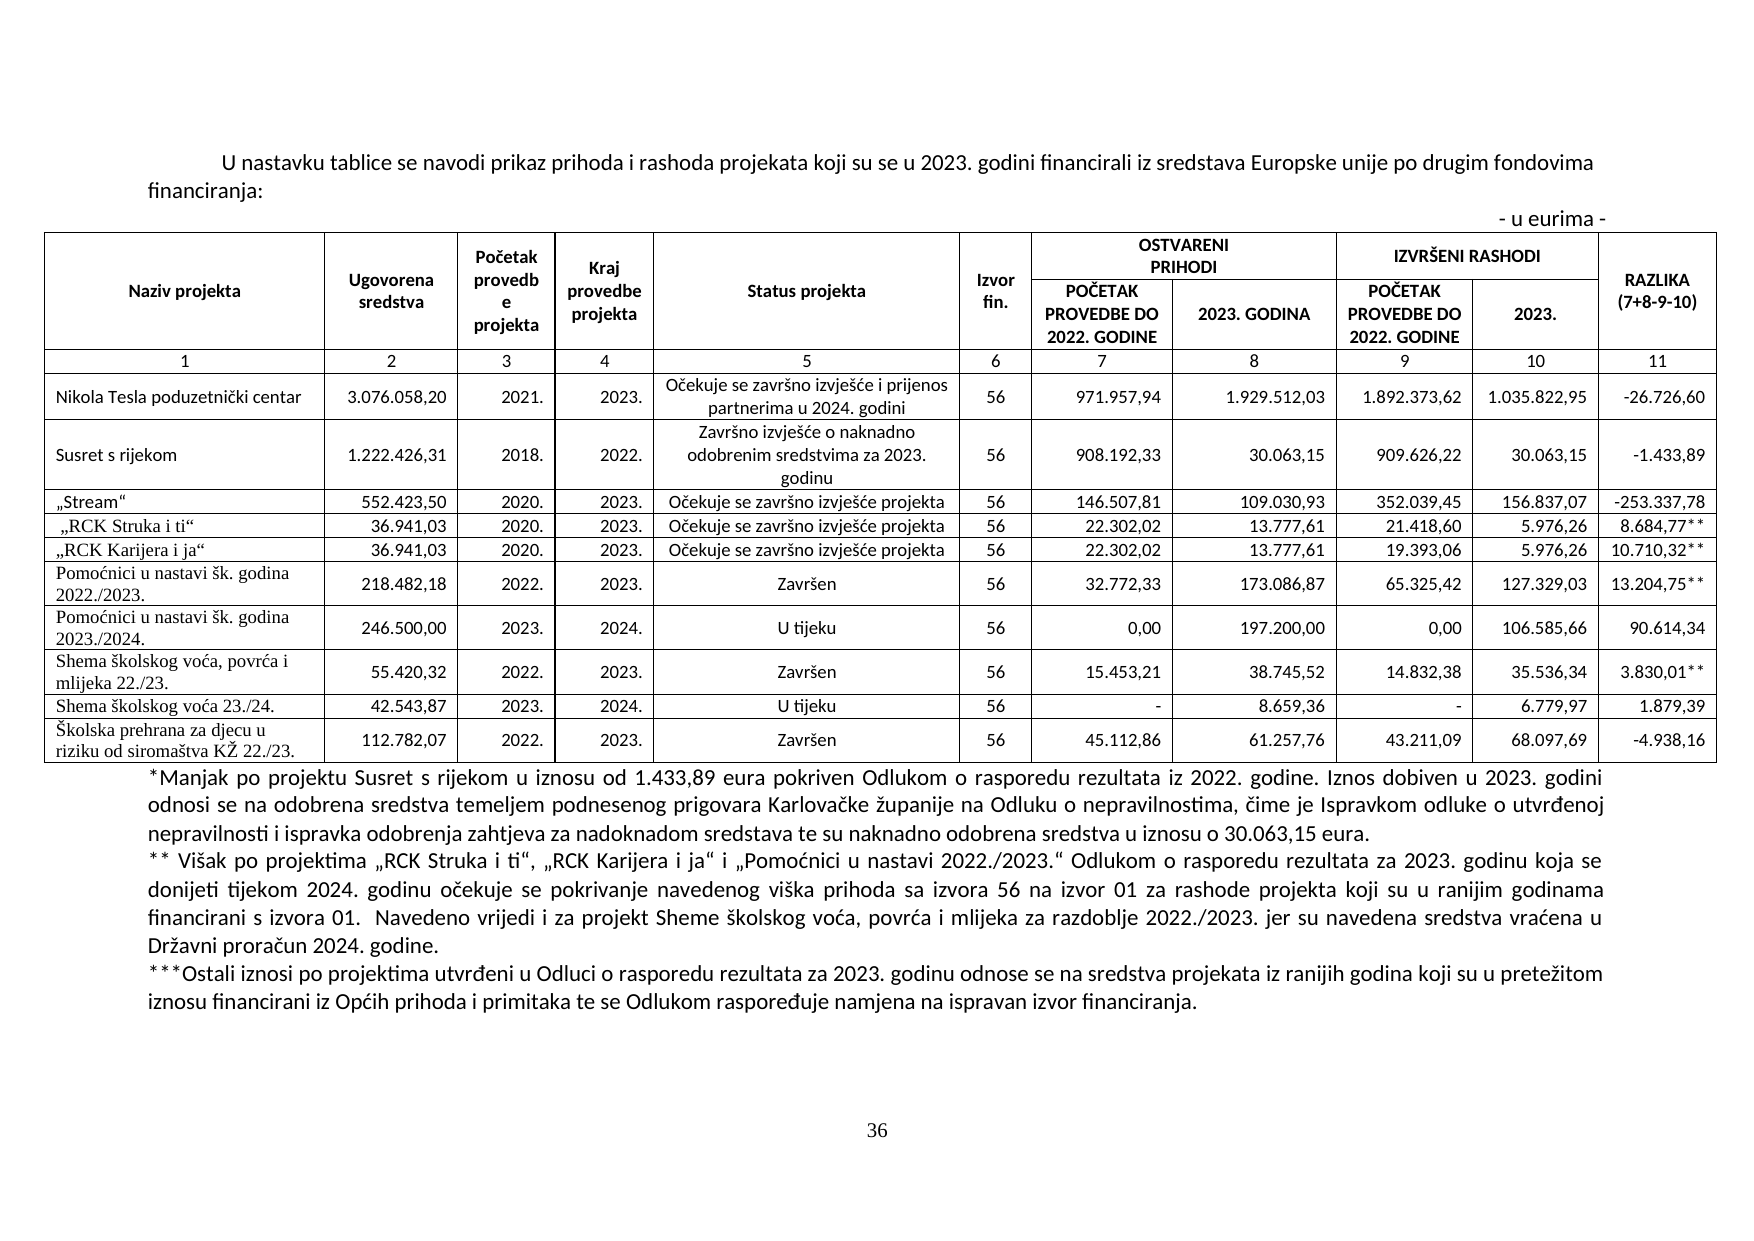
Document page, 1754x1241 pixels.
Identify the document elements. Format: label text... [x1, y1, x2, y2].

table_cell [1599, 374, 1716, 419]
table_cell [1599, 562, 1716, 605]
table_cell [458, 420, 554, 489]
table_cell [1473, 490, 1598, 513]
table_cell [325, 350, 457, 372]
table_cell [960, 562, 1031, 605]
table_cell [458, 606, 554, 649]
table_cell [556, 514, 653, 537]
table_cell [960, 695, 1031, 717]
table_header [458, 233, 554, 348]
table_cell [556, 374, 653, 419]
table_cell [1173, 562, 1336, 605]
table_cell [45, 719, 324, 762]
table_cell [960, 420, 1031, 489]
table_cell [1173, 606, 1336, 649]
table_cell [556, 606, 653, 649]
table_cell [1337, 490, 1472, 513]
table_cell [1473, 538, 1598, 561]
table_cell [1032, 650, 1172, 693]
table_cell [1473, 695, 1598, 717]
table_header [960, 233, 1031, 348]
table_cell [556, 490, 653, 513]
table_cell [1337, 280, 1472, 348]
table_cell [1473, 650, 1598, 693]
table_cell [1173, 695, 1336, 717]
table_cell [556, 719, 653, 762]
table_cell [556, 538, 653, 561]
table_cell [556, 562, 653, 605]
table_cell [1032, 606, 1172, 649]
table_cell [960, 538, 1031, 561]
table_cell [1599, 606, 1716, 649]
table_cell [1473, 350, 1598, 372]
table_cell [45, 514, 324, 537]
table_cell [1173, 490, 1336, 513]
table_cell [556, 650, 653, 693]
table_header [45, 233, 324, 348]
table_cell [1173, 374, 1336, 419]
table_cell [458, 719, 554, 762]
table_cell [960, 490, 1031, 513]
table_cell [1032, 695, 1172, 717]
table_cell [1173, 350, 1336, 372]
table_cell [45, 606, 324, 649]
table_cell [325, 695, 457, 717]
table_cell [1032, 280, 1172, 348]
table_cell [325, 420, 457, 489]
text - u eurima - [148, 204, 1606, 232]
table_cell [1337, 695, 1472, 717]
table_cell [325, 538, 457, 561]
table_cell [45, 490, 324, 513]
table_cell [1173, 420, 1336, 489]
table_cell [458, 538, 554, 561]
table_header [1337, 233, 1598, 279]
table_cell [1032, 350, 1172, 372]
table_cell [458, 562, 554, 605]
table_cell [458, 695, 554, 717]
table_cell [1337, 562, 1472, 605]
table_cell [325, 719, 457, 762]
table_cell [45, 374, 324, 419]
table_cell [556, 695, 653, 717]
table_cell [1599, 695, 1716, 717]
text U nastavku tablice se navodi prikaz prihoda i rashoda projekata koji su se u 2023. godini financirali iz sredstava Europske unije po drugim fondovima financiranja: [148, 148, 1606, 204]
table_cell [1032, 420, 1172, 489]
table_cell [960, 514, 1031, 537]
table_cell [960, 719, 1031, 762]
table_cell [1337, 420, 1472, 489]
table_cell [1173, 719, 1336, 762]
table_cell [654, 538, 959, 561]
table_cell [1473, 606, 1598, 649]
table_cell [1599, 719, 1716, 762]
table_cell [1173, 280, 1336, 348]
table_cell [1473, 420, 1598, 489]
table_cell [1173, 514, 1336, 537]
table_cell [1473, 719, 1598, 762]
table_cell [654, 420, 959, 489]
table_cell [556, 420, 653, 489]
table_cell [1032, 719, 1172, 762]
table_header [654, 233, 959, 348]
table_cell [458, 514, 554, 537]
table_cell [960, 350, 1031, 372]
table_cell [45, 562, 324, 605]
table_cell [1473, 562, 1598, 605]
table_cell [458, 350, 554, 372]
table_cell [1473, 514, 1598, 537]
text ***Ostali iznosi po projektima utvrđeni u Odluci o rasporedu rezultata za 2023. godinu odnose se na sredstva projekata iz ranijih godina koji su u pretežitom iznosu financirani iz Općih prihoda i primitaka te se Odlukom raspoređuje namjena na ispravan izvor financiranja. [148, 959, 1606, 1015]
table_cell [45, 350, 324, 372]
text *Manjak po projektu Susret s rijekom u iznosu od 1.433,89 eura pokriven Odlukom o rasporedu rezultata iz 2022. godine. Iznos dobiven u 2023. godini odnosi se na odobrena sredstva temeljem podnesenog prigovara Karlovačke županije na Odluku o nepravilnostima, čime je Ispravkom odluke o utvrđenoj nepravilnosti i ispravka odobrenja zahtjeva za nadoknadom sredstava te su naknadno odobrena sredstva u iznosu o 30.063,15 eura. [148, 763, 1606, 847]
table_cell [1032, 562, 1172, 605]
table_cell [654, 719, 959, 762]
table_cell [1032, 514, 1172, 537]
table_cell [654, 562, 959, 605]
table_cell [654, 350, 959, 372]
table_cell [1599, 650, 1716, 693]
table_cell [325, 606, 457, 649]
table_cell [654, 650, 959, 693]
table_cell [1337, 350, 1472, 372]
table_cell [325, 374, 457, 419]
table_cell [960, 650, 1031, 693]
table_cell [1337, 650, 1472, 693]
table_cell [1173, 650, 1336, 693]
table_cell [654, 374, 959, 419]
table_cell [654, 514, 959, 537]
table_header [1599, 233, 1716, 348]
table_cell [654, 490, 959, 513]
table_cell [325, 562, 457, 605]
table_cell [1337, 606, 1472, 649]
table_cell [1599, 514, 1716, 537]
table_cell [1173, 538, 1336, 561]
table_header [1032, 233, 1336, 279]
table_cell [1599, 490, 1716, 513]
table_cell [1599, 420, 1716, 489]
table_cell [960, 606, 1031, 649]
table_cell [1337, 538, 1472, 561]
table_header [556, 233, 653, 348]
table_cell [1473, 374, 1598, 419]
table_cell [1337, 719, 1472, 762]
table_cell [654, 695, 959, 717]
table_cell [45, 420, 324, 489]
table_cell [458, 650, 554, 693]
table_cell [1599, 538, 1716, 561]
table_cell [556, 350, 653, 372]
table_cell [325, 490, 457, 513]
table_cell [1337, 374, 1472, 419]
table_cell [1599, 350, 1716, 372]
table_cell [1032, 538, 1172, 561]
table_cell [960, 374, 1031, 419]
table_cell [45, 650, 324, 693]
text ** Višak po projektima „RCK Struka i ti“, „RCK Karijera i ja“ i „Pomoćnici u nastavi 2022./2023.“ Odlukom o rasporedu rezultata za 2023. godinu koja se donijeti tijekom 2024. godinu očekuje se pokrivanje navedenog viška prihoda sa izvora 56 na izvor 01 za rashode projekta koji su u ranijim godinama financirani s izvora 01. Navedeno vrijedi i za projekt Sheme školskog voća, povrća i mlijeka za razdoblje 2022./2023. jer su navedena sredstva vraćena u Državni proračun 2024. godine. [148, 847, 1606, 959]
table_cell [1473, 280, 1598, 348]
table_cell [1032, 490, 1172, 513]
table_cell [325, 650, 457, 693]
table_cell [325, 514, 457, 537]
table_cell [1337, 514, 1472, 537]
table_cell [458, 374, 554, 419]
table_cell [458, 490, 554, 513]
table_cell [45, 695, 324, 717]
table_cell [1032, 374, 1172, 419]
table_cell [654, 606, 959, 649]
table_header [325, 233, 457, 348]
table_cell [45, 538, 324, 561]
